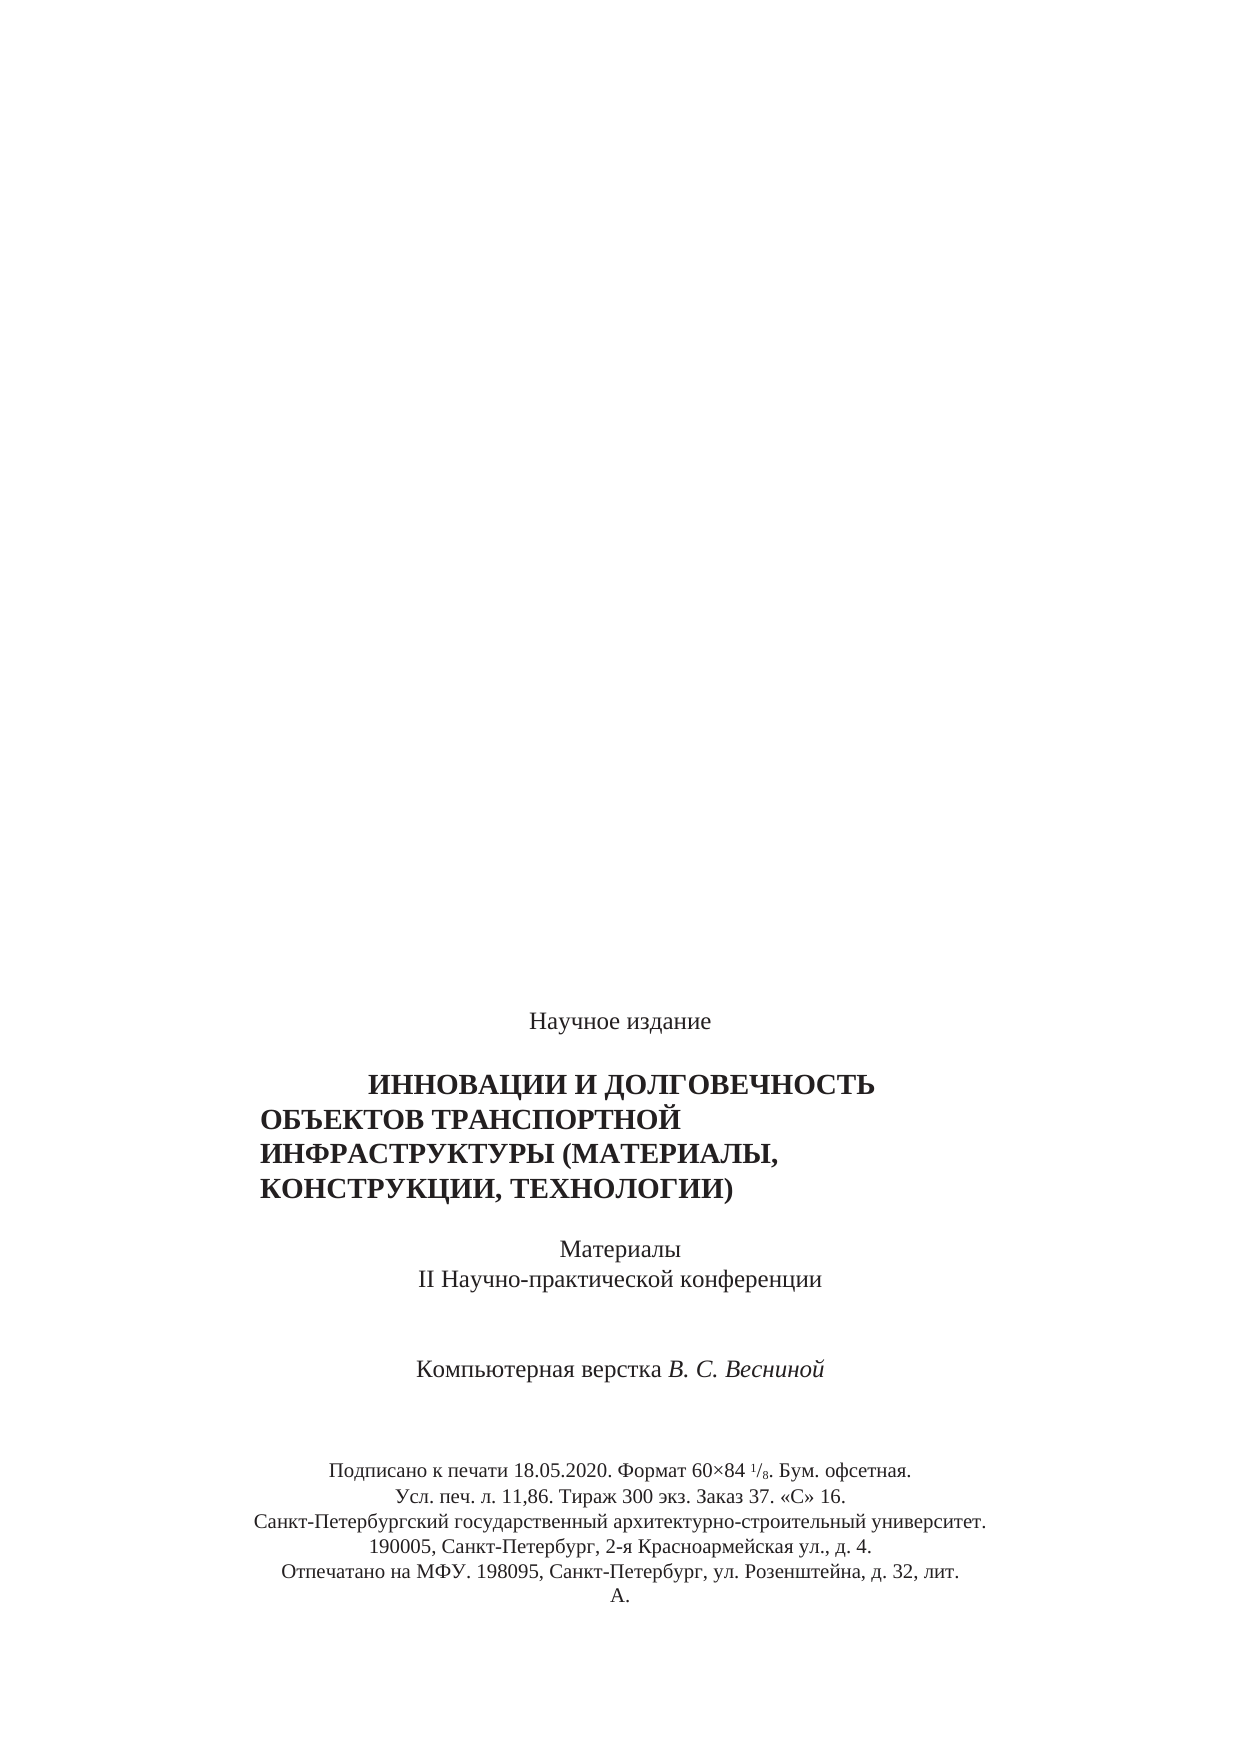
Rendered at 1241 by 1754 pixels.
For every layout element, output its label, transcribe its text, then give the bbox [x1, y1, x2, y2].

text Усл. печ. л. 11,86. Тираж 300 экз. Заказ 37. «С» 16. [272, 1483, 968, 1508]
text ИННОВАЦИИ И ДОЛГОВЕЧНОСТЬ ОБЪЕКТОВ ТРАНСПОРТНОЙ ИНФРАСТРУКТУРЫ (МАТЕРИАЛЫ, КОНСТРУКЦИИ, ТЕХНОЛОГИИ) [260, 1067, 981, 1204]
text Отпечатано на МФУ. 198095, Санкт-Петербург, ул. Розенштейна, д. 32, лит. А. [272, 1559, 968, 1607]
text Санкт-Петербургский государственный архитектурно-строительный университет. [155, 1509, 1085, 1533]
text Научное издание [272, 1006, 968, 1035]
text Компьютерная верстка В. С. Весниной [272, 1354, 968, 1383]
text 190005, Санкт-Петербург, 2-я Красноармейская ул., д. 4. [272, 1534, 968, 1558]
text II Научно-практической конференции [272, 1264, 968, 1293]
text Материалы [272, 1234, 968, 1263]
text Подписано к печати 18.05.2020. Формат 60×84 1/8. Бум. офсетная. [272, 1458, 968, 1482]
